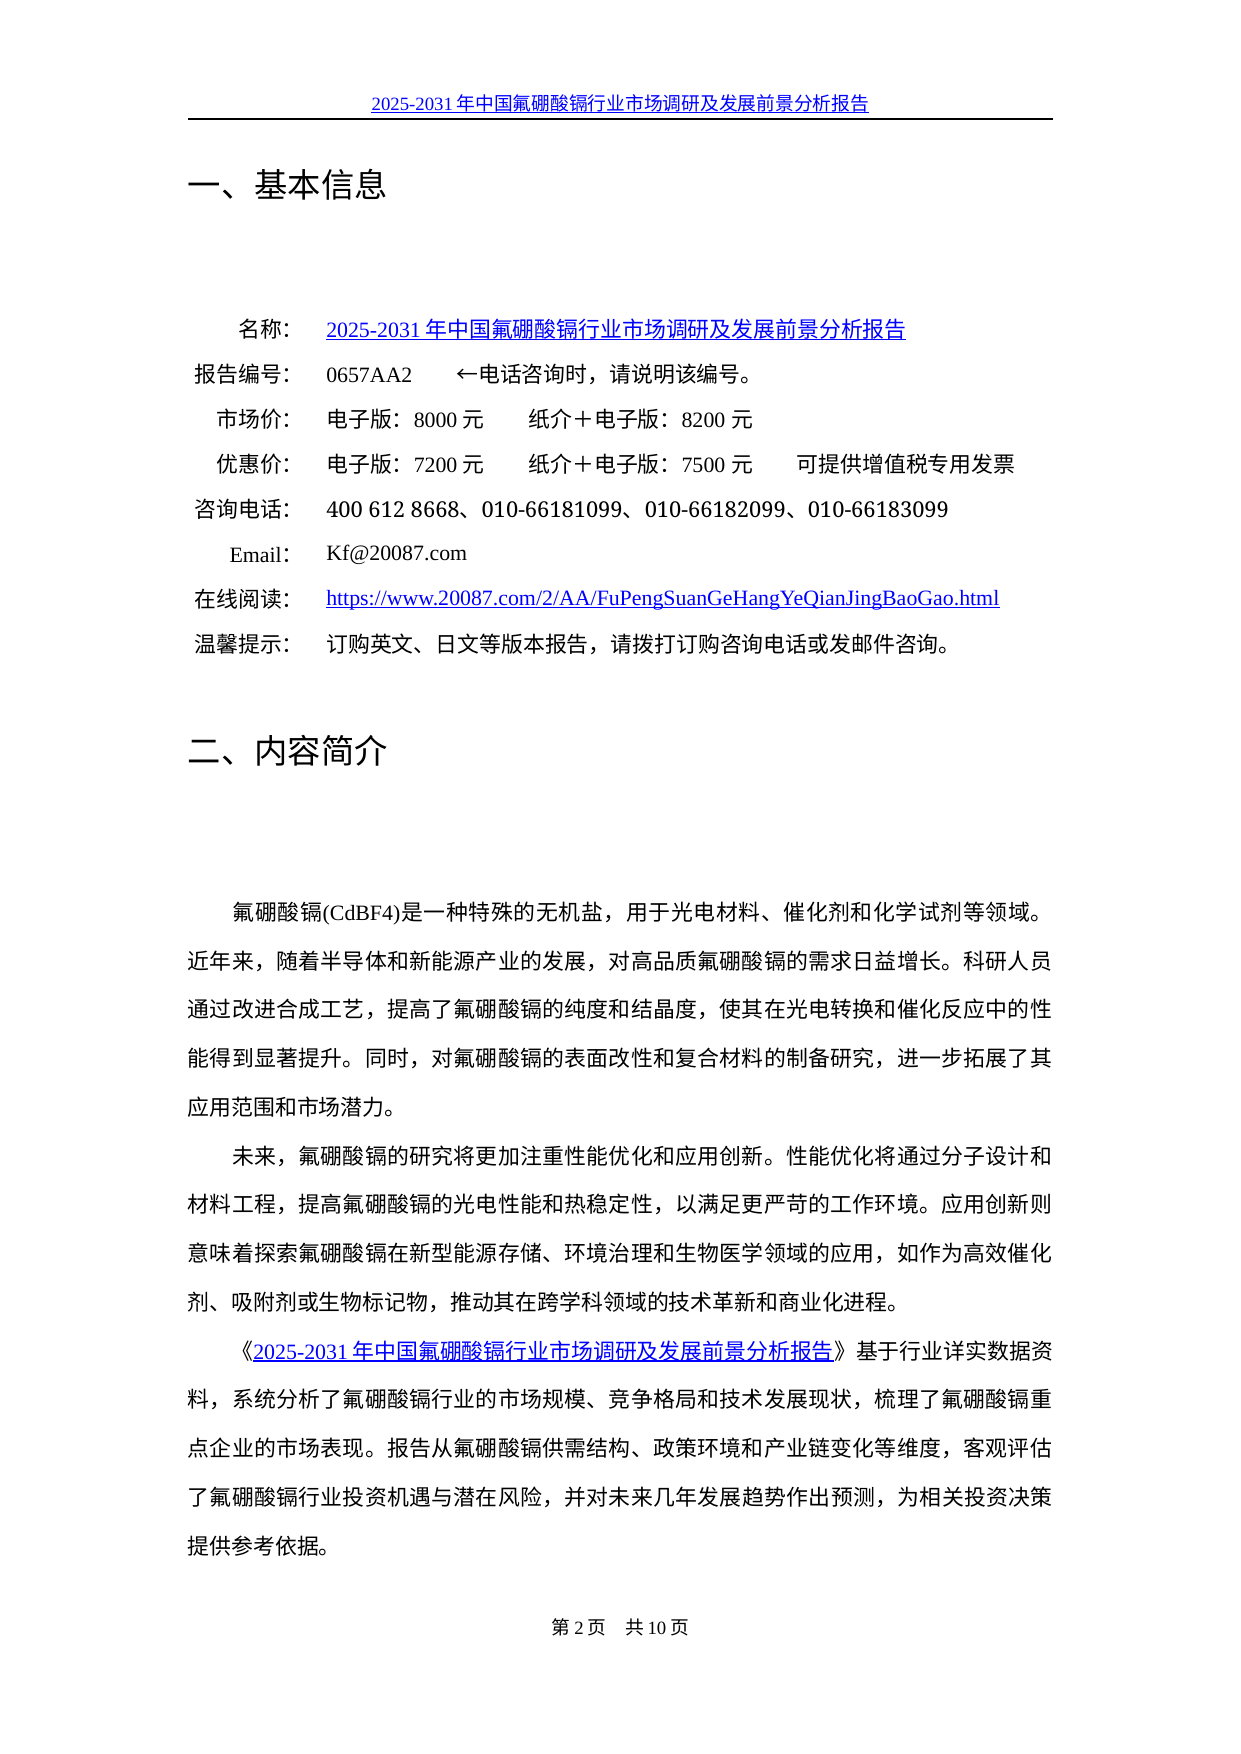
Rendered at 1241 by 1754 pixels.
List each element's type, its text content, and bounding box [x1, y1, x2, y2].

title 一、基本信息 [187, 150, 1053, 215]
table_cell 咨询电话： [167, 492, 315, 537]
table_cell 市场价： [167, 402, 315, 447]
table_cell 400 612 8668、010-66181099、010-66182099、010-66183099 [315, 492, 1073, 537]
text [187, 894, 1053, 1561]
table_cell 0657AA2 ←电话咨询时，请说明该编号。 [315, 357, 1073, 402]
table_cell 订购英文、日文等版本报告，请拨打订购咨询电话或发邮件咨询。 [315, 627, 1073, 672]
table_cell Email： [167, 537, 315, 582]
table_cell [315, 582, 1073, 627]
table_cell 优惠价： [167, 447, 315, 492]
table_cell 电子版：7200 元 纸介＋电子版：7500 元 可提供增值税专用发票 [315, 447, 1073, 492]
table_cell 在线阅读： [167, 582, 315, 627]
table_header 名称： [167, 312, 315, 357]
title 二、内容简介 [187, 717, 1053, 782]
table_cell 报告编号： [167, 357, 315, 402]
table_cell 电子版：8000 元 纸介＋电子版：8200 元 [315, 402, 1073, 447]
table_cell Kf@20087.com [315, 537, 1073, 582]
table_header 2025-2031年中国氟硼酸镉行业市场调研及发展前景分析报告 [315, 312, 1073, 357]
table_cell 温馨提示： [167, 627, 315, 672]
